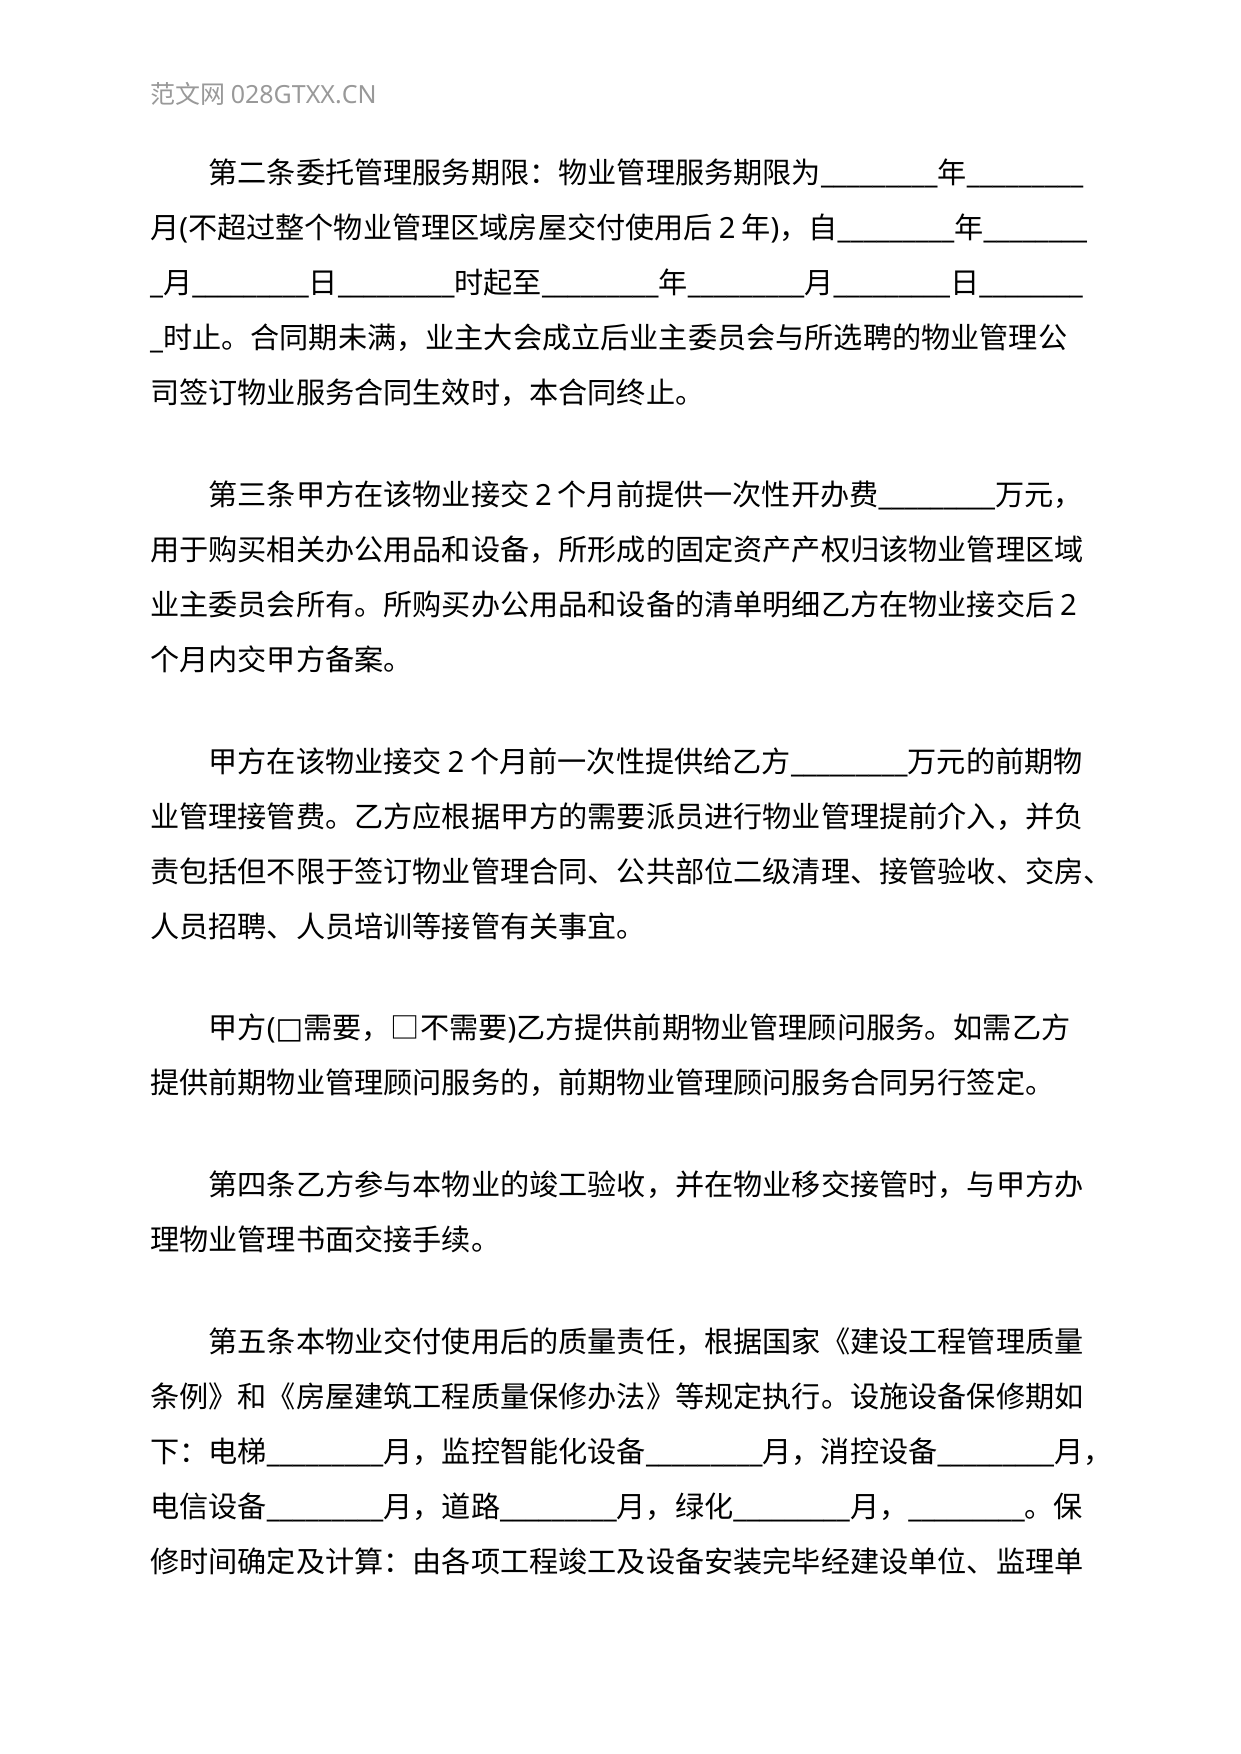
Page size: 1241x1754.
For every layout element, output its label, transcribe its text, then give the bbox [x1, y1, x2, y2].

text 甲方在该物业接交2个月前一次性提供给乙方_________万元的前期物业管理接管费。乙方应根据甲方的需要派员进行物业管理提前介入，并负责包括但不限于签订物业管理合同、公共部位二级清理、接管验收、交房、人员招聘、人员培训等接管有关事宜。 [150, 738, 1090, 946]
text 甲方(□需要，□不需要)乙方提供前期物业管理顾问服务。如需乙方提供前期物业管理顾问服务的，前期物业管理顾问服务合同另行签定。 [150, 1005, 1090, 1102]
text 第二条委托管理服务期限：物业管理服务期限为_________年_________月(不超过整个物业管理区域房屋交付使用后2年)，自_________年_________月_________日_________时起至_________年_________月_________日_________时止。合同期未满，业主大会成立后业主委员会与所选聘的物业管理公司签订物业服务合同生效时，本合同终止。 [150, 150, 1090, 412]
text 第三条甲方在该物业接交2个月前提供一次性开办费_________万元，用于购买相关办公用品和设备，所形成的固定资产产权归该物业管理区域业主委员会所有。所购买办公用品和设备的清单明细乙方在物业接交后2个月内交甲方备案。 [150, 472, 1090, 679]
text 第四条乙方参与本物业的竣工验收，并在物业移交接管时，与甲方办理物业管理书面交接手续。 [150, 1162, 1090, 1259]
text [150, 1318, 1090, 1581]
